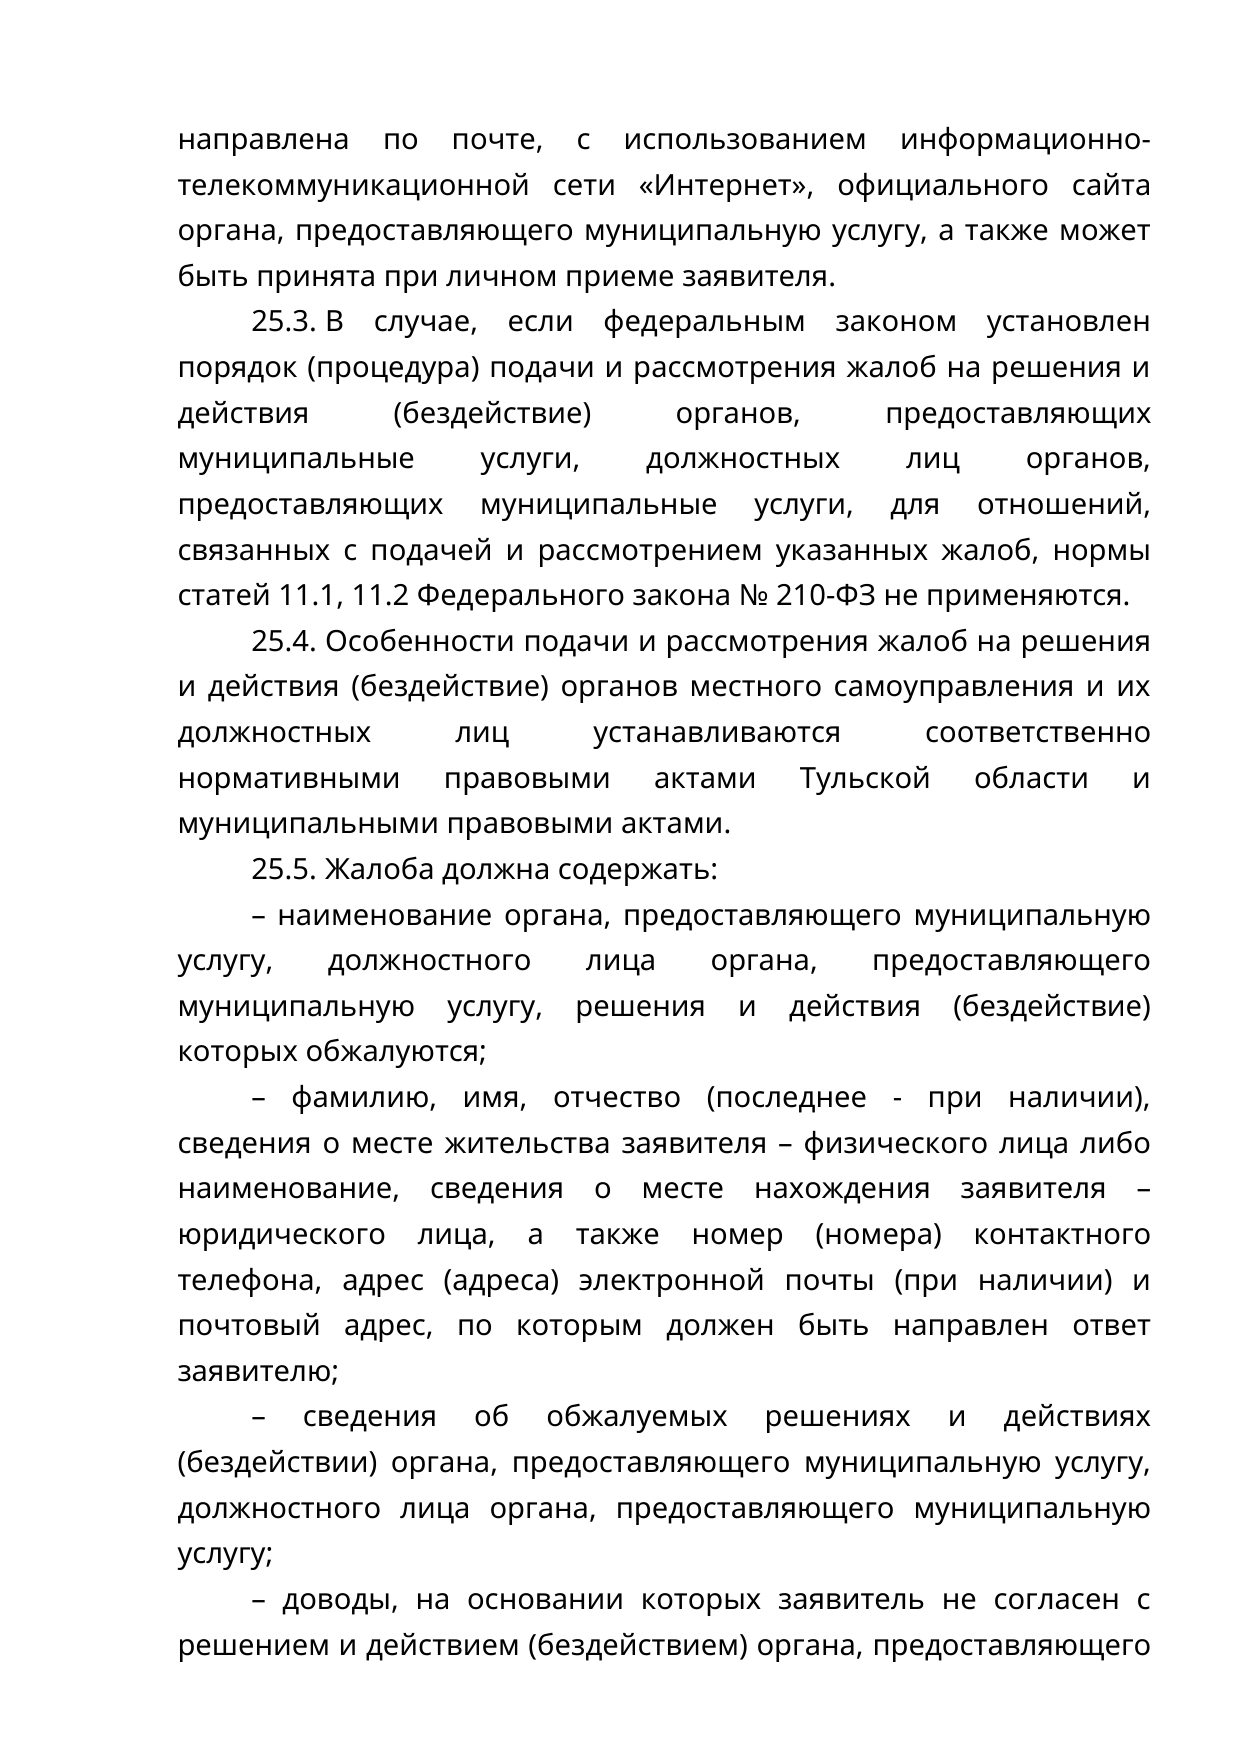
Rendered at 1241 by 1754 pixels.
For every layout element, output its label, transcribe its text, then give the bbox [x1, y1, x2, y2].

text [177, 1578, 1152, 1663]
text – наименование органа, предоставляющего муниципальную услугу, должностного лица органа, предоставляющего муниципальную услугу, решения и действия (бездействие) которых обжалуются; [177, 894, 1152, 1070]
text – фамилию, имя, отчество (последнее - при наличии), сведения о месте жительства заявителя – физического лица либо наименование, сведения о месте нахождения заявителя – юридического лица, а также номер (номера) контактного телефона, адрес (адреса) электронной почты (при наличии) и почтовый адрес, по которым должен быть направлен ответ заявителю; [177, 1076, 1152, 1390]
list Жалоба должна содержать: [177, 848, 1152, 888]
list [177, 118, 1152, 295]
text – сведения об обжалуемых решениях и действиях (бездействии) органа, предоставляющего муниципальную услугу, должностного лица органа, предоставляющего муниципальную услугу; [177, 1396, 1152, 1572]
list В случае, если федеральным законом установлен порядок (процедура) подачи и рассмотрения жалоб на решения и действия (бездействие) органов, предоставляющих муниципальные услуги, должностных лиц органов, предоставляющих муниципальные услуги, для отношений, связанных с подачей и рассмотрением указанных жалоб, нормы статей 11.1, 11.2 Федерального закона № 210-ФЗ не применяются. [177, 301, 1152, 614]
list Особенности подачи и рассмотрения жалоб на решения и действия (бездействие) органов местного самоуправления и их должностных лиц устанавливаются соответственно нормативными правовыми актами Тульской области и муниципальными правовыми актами. [177, 620, 1152, 842]
